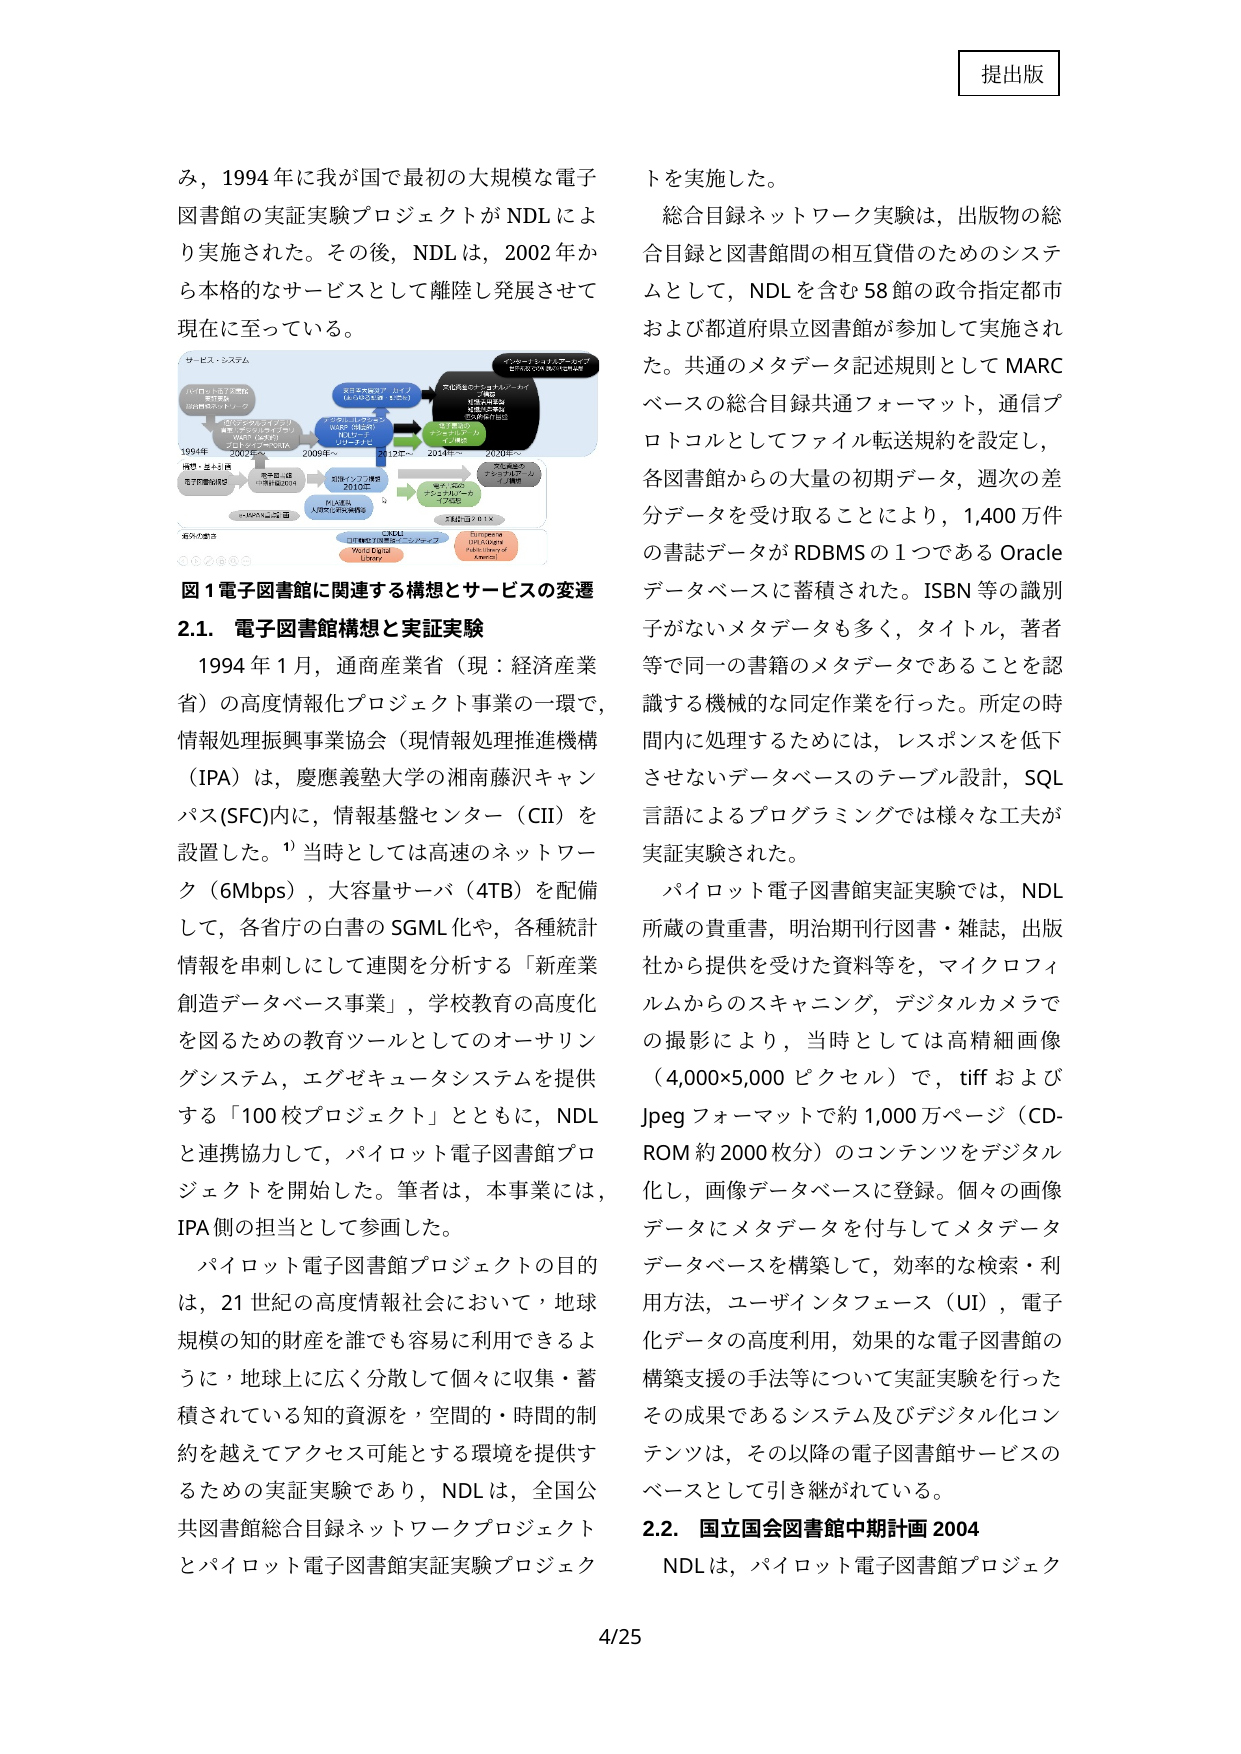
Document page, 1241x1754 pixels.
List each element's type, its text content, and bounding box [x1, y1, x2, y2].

picture [177, 350, 600, 567]
text NDLは，パイロット電子図書館プロジェクトの成果を踏まえて，2002年10月に開館された関西館を拠点として，近代デジタルライブラリー，インターネット資源の選択的収集事業（WARP），各種の電子展示会を公開・提供した。 [642, 1546, 1063, 1583]
text 1994年1月，通商産業省（現：経済産業省）の高度情報化プロジェクト事業の一環で，情報処理振興事業協会（現情報処理推進機構（IPA）は，慶應義塾大学の湘南藤沢キャンパス(SFC)内に，情報基盤センター（CII）を設置した。1）当時としては高速のネットワーク（6Mbps），大容量サーバ（4TB）を配備して，各省庁の白書のSGML化や，各種統計情報を串刺しにして連関を分析する「新産業創造データベース事業」，学校教育の高度化を図るための教育ツールとしてのオーサリングシステム，エグゼキュータシステムを提供する「100校プロジェクト」とともに，NDLと連携協力して，パイロット電子図書館プロジェクトを開始した。筆者は，本事業には，IPA側の担当として参画した。 [177, 646, 598, 1246]
text パイロット電子図書館プロジェクトの目的は，21世紀の高度情報社会において，地球規模の知的財産を誰でも容易に利用できるように，地球上に広く分散して個々に収集・蓄積されている知的資源を，空間的・時間的制約を越えてアクセス可能とする環境を提供するための実証実験であり，NDLは，全国公共図書館総合目録ネットワークプロジェクトとパイロット電子図書館実証実験プロジェクトを実施した。 [177, 1246, 598, 1583]
subtitle 国立国会図書館中期計画2004 [642, 1508, 1063, 1546]
text パイロット電子図書館実証実験では，NDL所蔵の貴重書，明治期刊行図書・雑誌，出版社から提供を受けた資料等を，マイクロフィルムからのスキャニング，デジタルカメラでの撮影により，当時としては高精細画像（4,000×5,000ピクセル）で，tiffおよびJpegフォーマットで約1,000万ページ（CD-ROM約2000枚分）のコンテンツをデジタル化し，画像データベースに登録。個々の画像データにメタデータを付与してメタデータデータベースを構築して，効率的な検索・利用方法，ユーザインタフェース（UI），電子化データの高度利用，効果的な電子図書館の構築支援の手法等について実証実験を行った。その成果であるシステム及びデジタル化コンテンツは，その以降の電子図書館サービスのベースとして引き継がれている。 [642, 871, 1063, 1508]
text 図1電子図書館に関連する構想とサービスの変遷 [177, 571, 598, 608]
text 総合目録ネットワーク実験は，出版物の総合目録と図書館間の相互貸借のためのシステムとして，NDLを含む58館の政令指定都市および都道府県立図書館が参加して実施された。共通のメタデータ記述規則としてMARCベースの総合目録共通フォーマット，通信プロトコルとしてファイル転送規約を設定し，各図書館からの大量の初期データ，週次の差分データを受け取ることにより，1,400万件の書誌データがRDBMSの１つであるOracleデータベースに蓄積された。ISBN等の識別子がないメタデータも多く，タイトル，著者等で同一の書籍のメタデータであることを認識する機械的な同定作業を行った。所定の時間内に処理するためには，レスポンスを低下させないデータベースのテーブル設計，SQL言語によるプログラミングでは様々な工夫が実証実験された。 [642, 196, 1063, 871]
subtitle 電子図書館構想と実証実験 [177, 608, 598, 646]
text 1980年代から，海外の多くの先進的な図書館同様，日本でも電子図書館事業に取り組み，1994年に我が国で最初の大規模な電子図書館の実証実験プロジェクトがNDLにより実施された。その後，NDLは，2002年から本格的なサービスとして離陸し発展させて，現在に至っている。 [177, 158, 598, 346]
